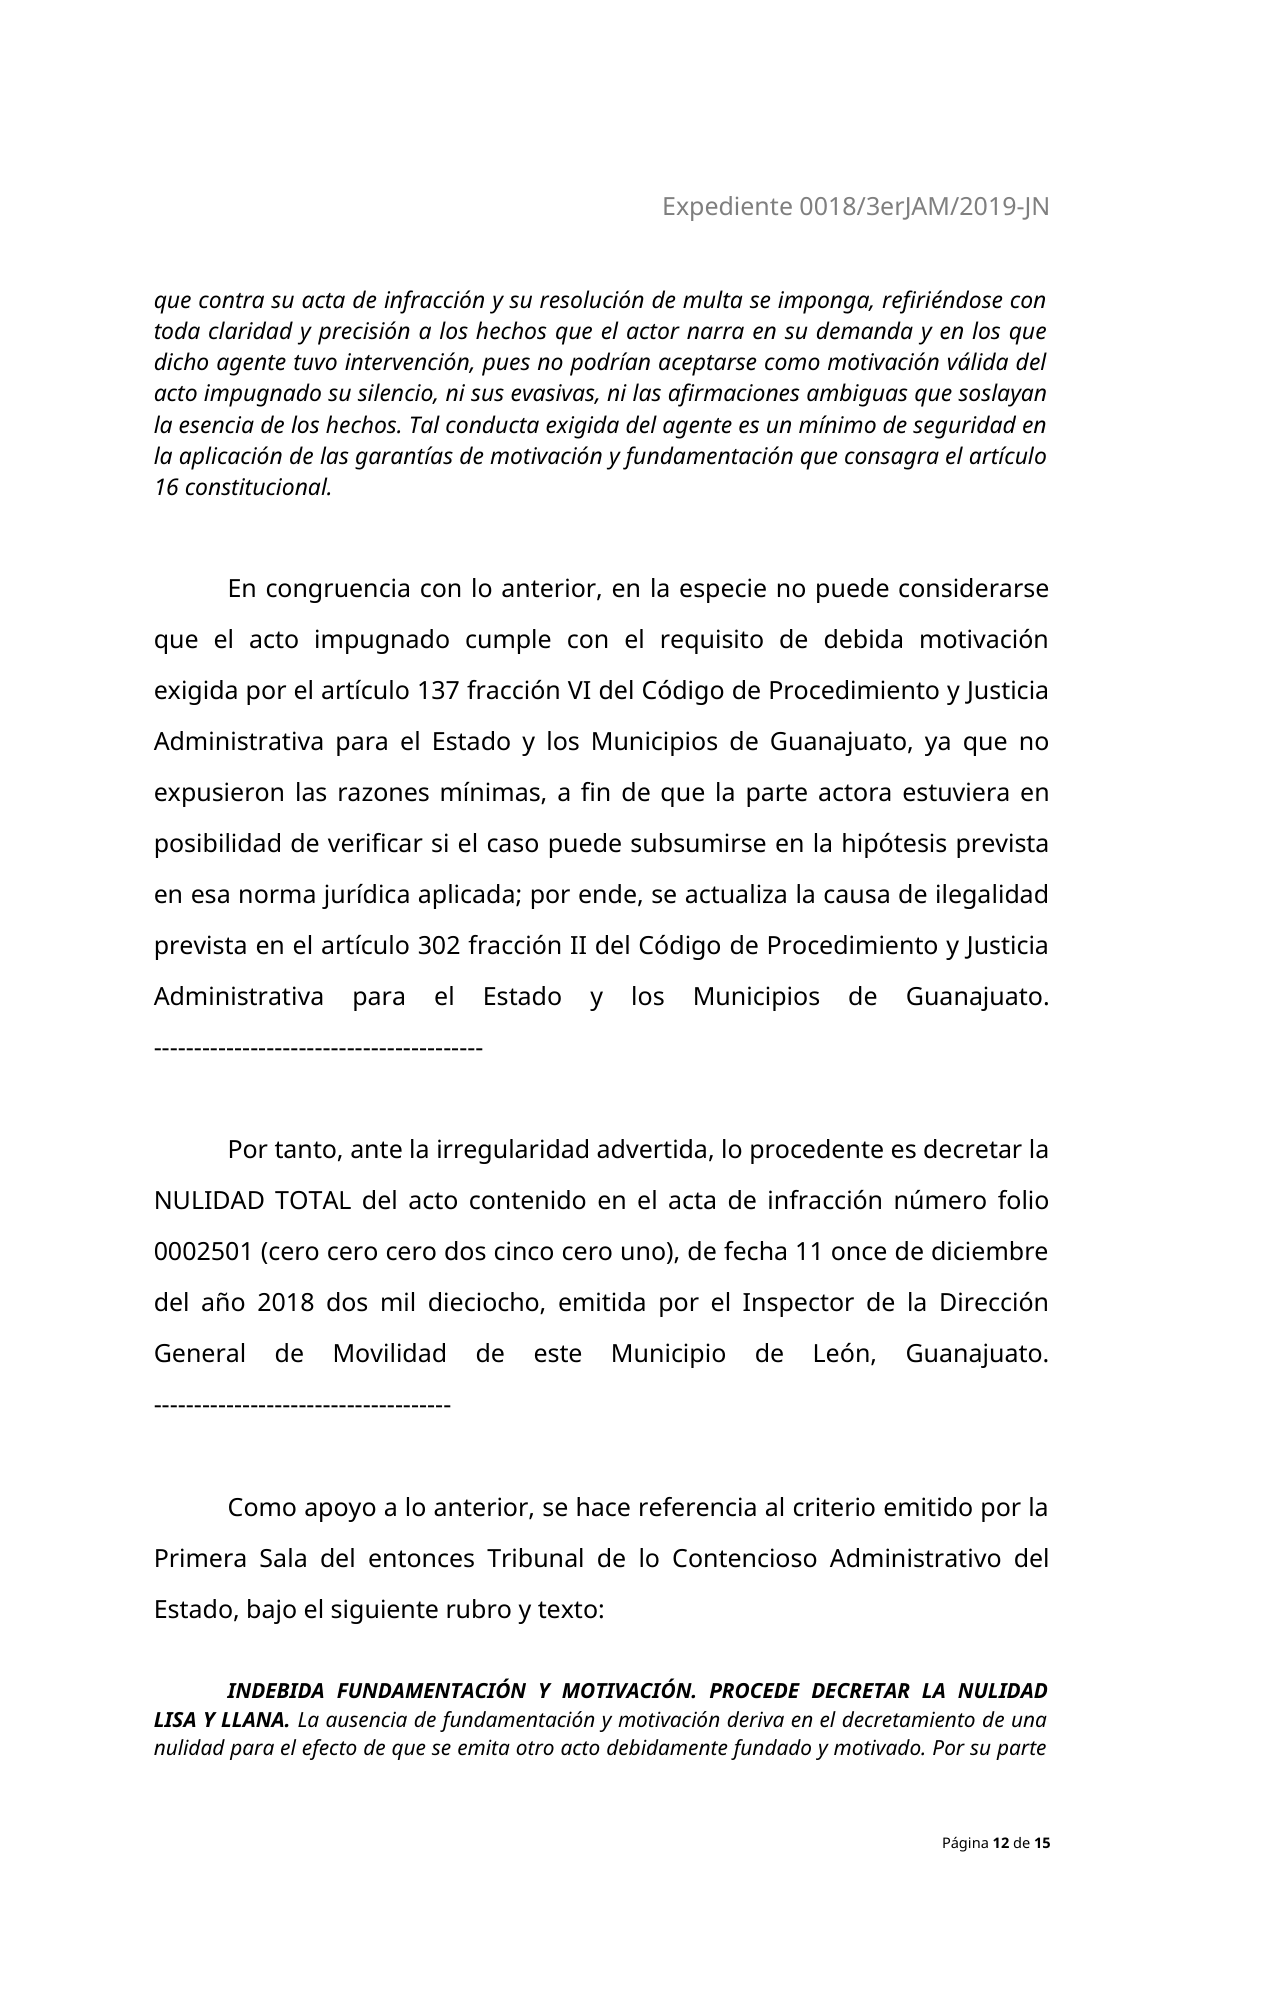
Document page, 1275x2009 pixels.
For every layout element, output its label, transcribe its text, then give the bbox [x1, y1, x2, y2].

text Por tanto, ante la irregularidad advertida, lo procedente es decretar la NULIDAD TOTAL del acto contenido en el acta de infracción número folio 0002501 (cero cero cero dos cinco cero uno), de fecha 11 once de diciembre del año 2018 dos mil dieciocho, emitida por el Inspector de la Dirección General de Movilidad de este Municipio de León, Guanajuato. ------------------------------------- [153, 1132, 1051, 1421]
text En congruencia con lo anterior, en la especie no puede considerarse que el acto impugnado cumple con el requisito de debida motivación exigida por el artículo 137 fracción VI del Código de Procedimiento y Justicia Administrativa para el Estado y los Municipios de Guanajuato, ya que no expusieron las razones mínimas, a fin de que la parte actora estuviera en posibilidad de verificar si el caso puede subsumirse en la hipótesis prevista en esa norma jurídica aplicada; por ende, se actualiza la causa de ilegalidad prevista en el artículo 302 fracción II del Código de Procedimiento y Justicia Administrativa para el Estado y los Municipios de Guanajuato. ----------------------------------------- [153, 570, 1051, 1064]
text Como apoyo a lo anterior, se hace referencia al criterio emitido por la Primera Sala del entonces Tribunal de lo Contencioso Administrativo del Estado, bajo el siguiente rubro y texto: [153, 1489, 1051, 1625]
